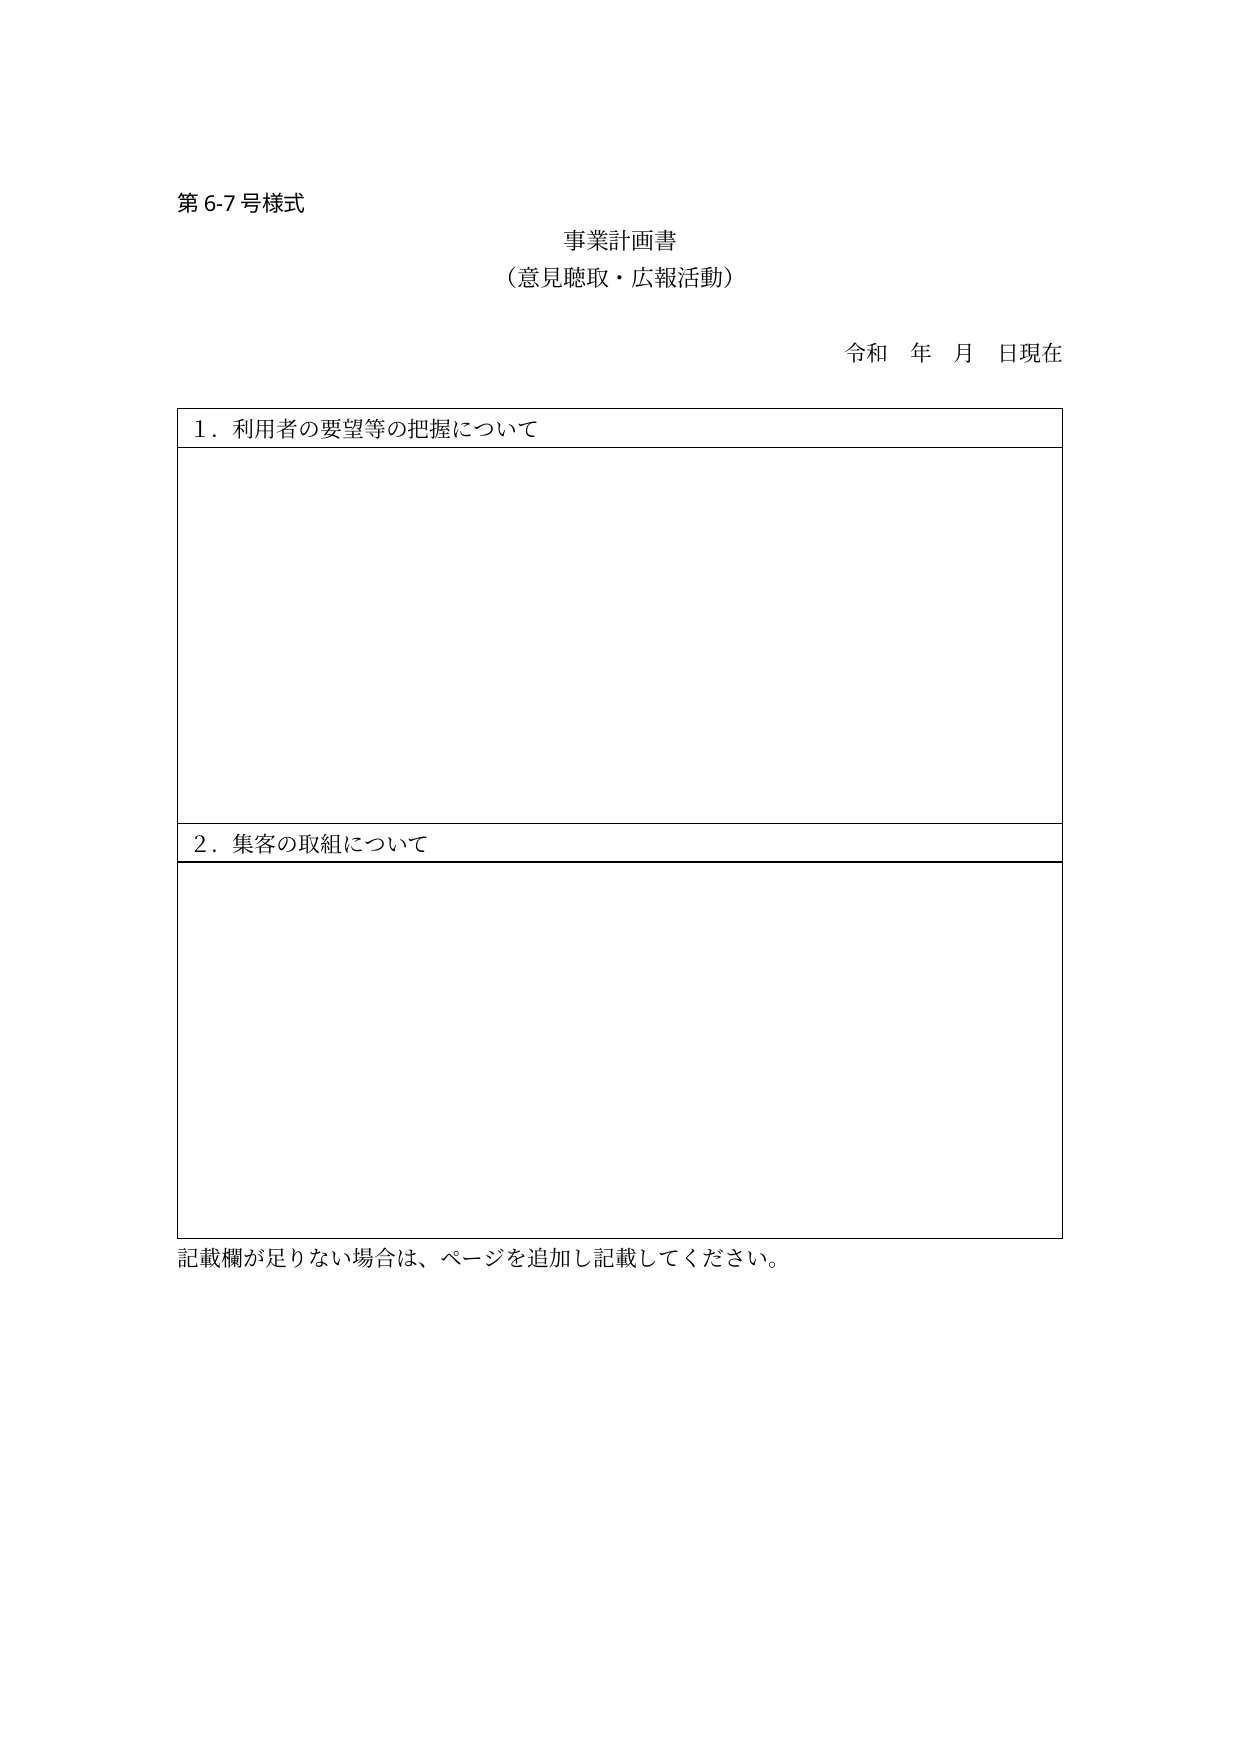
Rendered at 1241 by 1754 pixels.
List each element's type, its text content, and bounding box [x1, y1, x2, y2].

table_header １．利用者の要望等の把握について [178, 409, 1062, 447]
text （意見聴取・広報活動） [177, 258, 1063, 296]
text 記載欄が足りない場合は、ページを追加し記載してください。 [177, 1239, 1063, 1276]
table_cell [178, 448, 1062, 823]
table_cell ２．集客の取組について [178, 824, 1062, 861]
table_cell [178, 863, 1062, 1237]
text 事業計画書 [177, 221, 1063, 258]
text 第6-7号様式 [177, 183, 1063, 221]
text 令和 年 月 日現在 [177, 333, 1063, 371]
